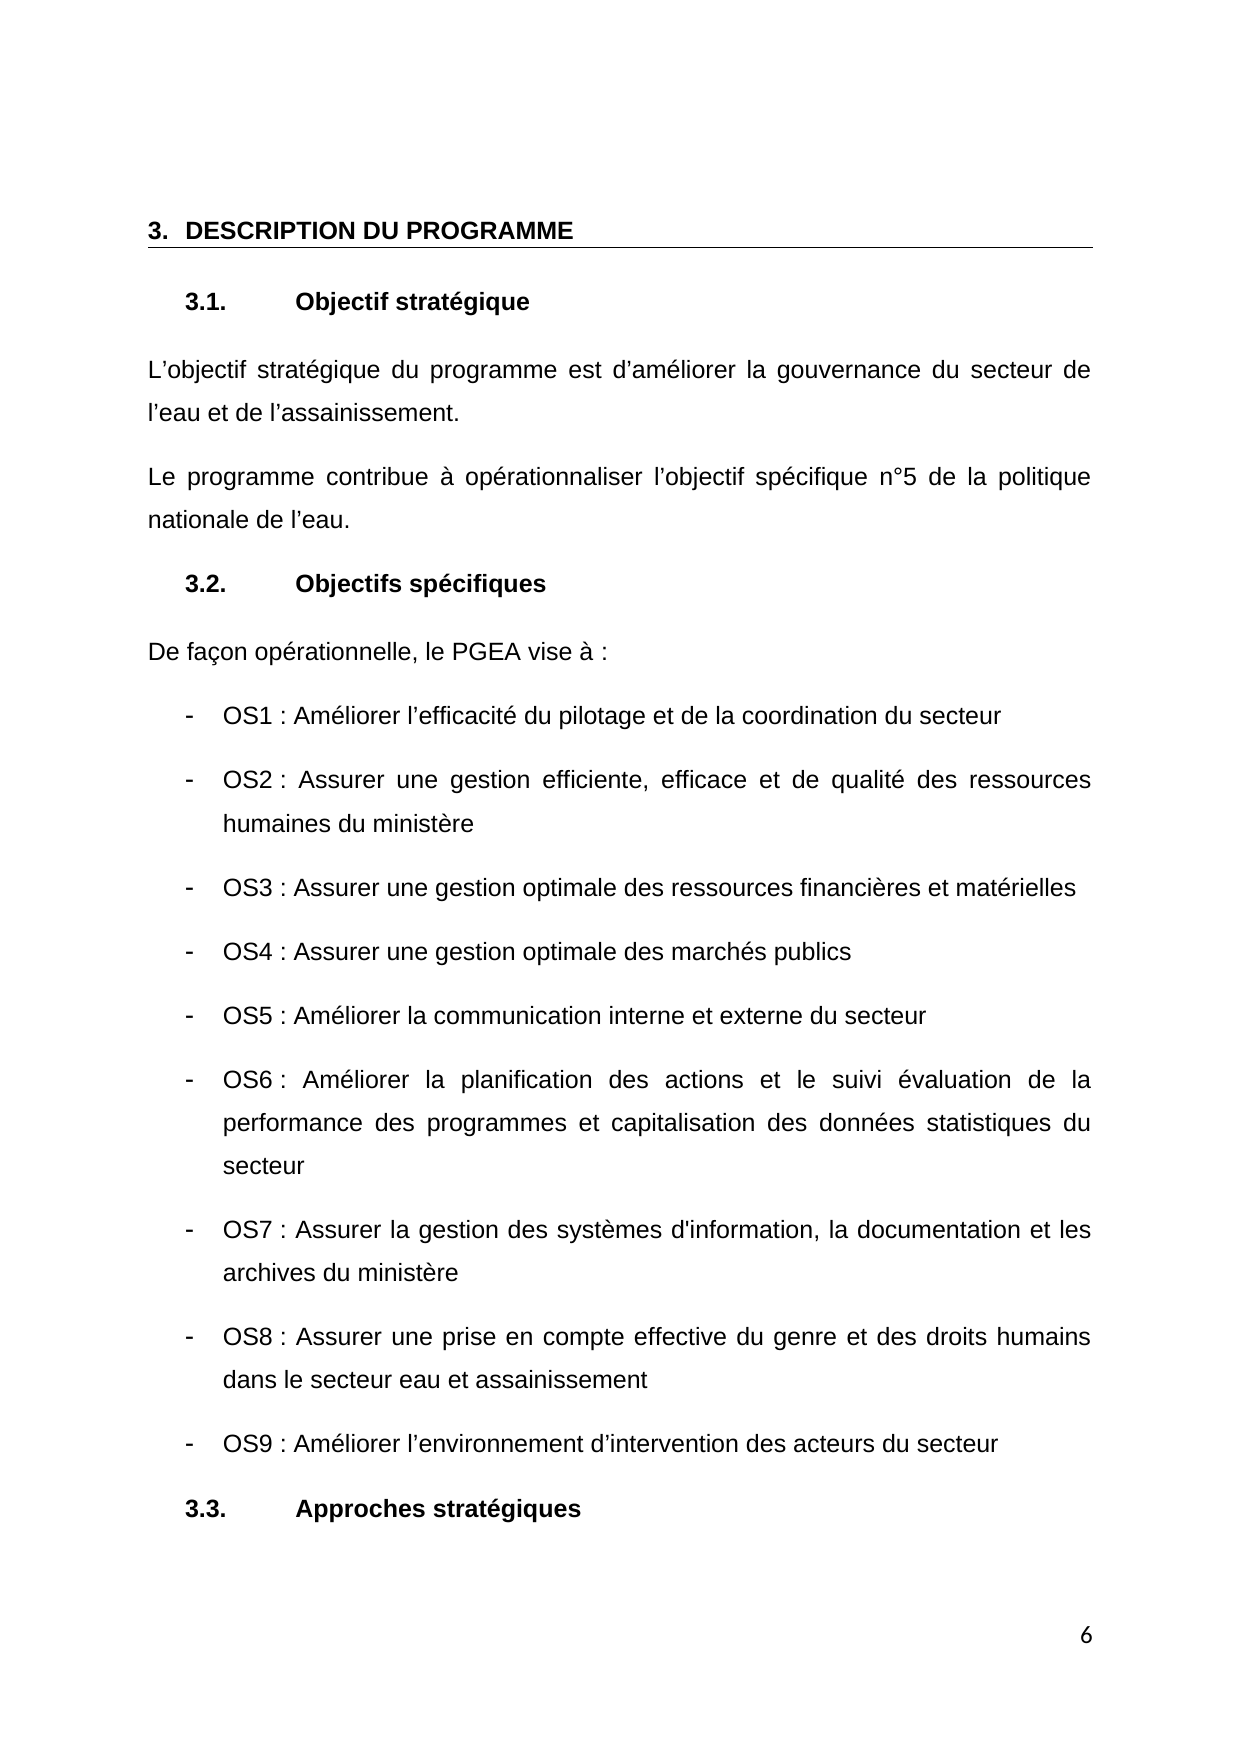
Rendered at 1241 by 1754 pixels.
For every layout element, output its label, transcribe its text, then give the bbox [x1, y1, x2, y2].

list OS1 : Améliorer l’efficacité du pilotage et de la coordination du secteur [185, 701, 1093, 730]
list OS2 : Assurer une gestion efficiente, efficace et de qualité des ressources humaines du ministère [185, 765, 1093, 837]
list OS9 : Améliorer l’environnement d’intervention des acteurs du secteur [185, 1429, 1093, 1458]
list OS8 : Assurer une prise en compte effective du genre et des droits humains dans le secteur eau et assainissement [185, 1322, 1093, 1394]
text De façon opérationnelle, le PGEA vise à : [148, 637, 1093, 666]
list OS6 : Améliorer la planification des actions et le suivi évaluation de la performance des programmes et capitalisation des données statistiques du secteur [185, 1065, 1093, 1180]
list Objectif stratégique [185, 287, 1093, 316]
list OS3 : Assurer une gestion optimale des ressources financières et matérielles [185, 873, 1093, 901]
text Le programme contribue à opérationnaliser l’objectif spécifique n°5 de la politique nationale de l’eau. [148, 462, 1093, 534]
list OS7 : Assurer la gestion des systèmes d'information, la documentation et les archives du ministère [185, 1215, 1093, 1287]
subtitle DESCRIPTION DU PROGRAMME [148, 216, 1093, 247]
list Objectifs spécifiques [185, 569, 1093, 598]
text L’objectif stratégique du programme est d’améliorer la gouvernance du secteur de l’eau et de l’assainissement. [148, 355, 1093, 427]
list OS4 : Assurer une gestion optimale des marchés publics [185, 937, 1093, 966]
list Approches stratégiques [185, 1493, 1093, 1522]
list OS5 : Améliorer la communication interne et externe du secteur [185, 1001, 1093, 1029]
